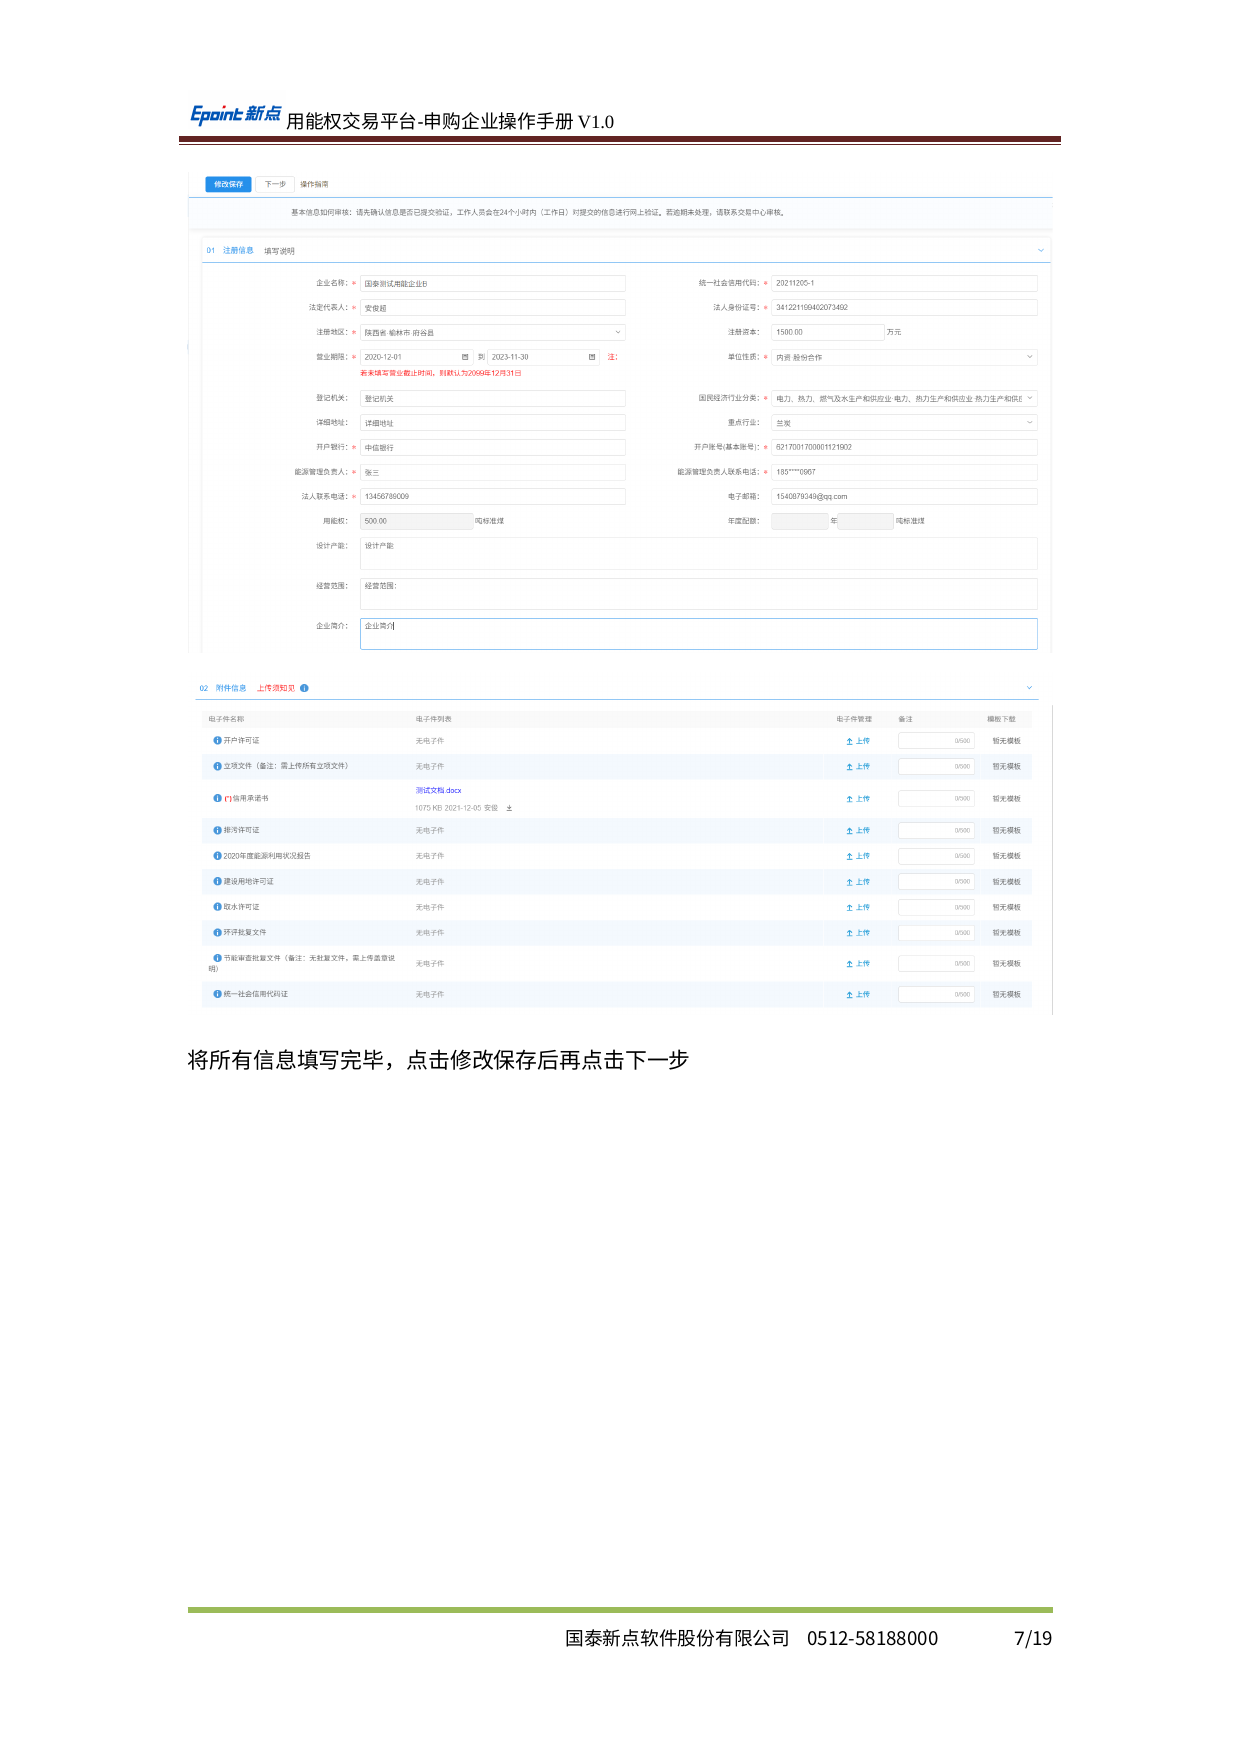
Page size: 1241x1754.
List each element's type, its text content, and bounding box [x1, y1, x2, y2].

picture [187, 172, 1053, 653]
picture [187, 672, 1053, 1015]
picture [187, 90, 287, 129]
text 将所有信息填写完毕，点击修改保存后再点击下一步 [187, 1043, 1053, 1075]
